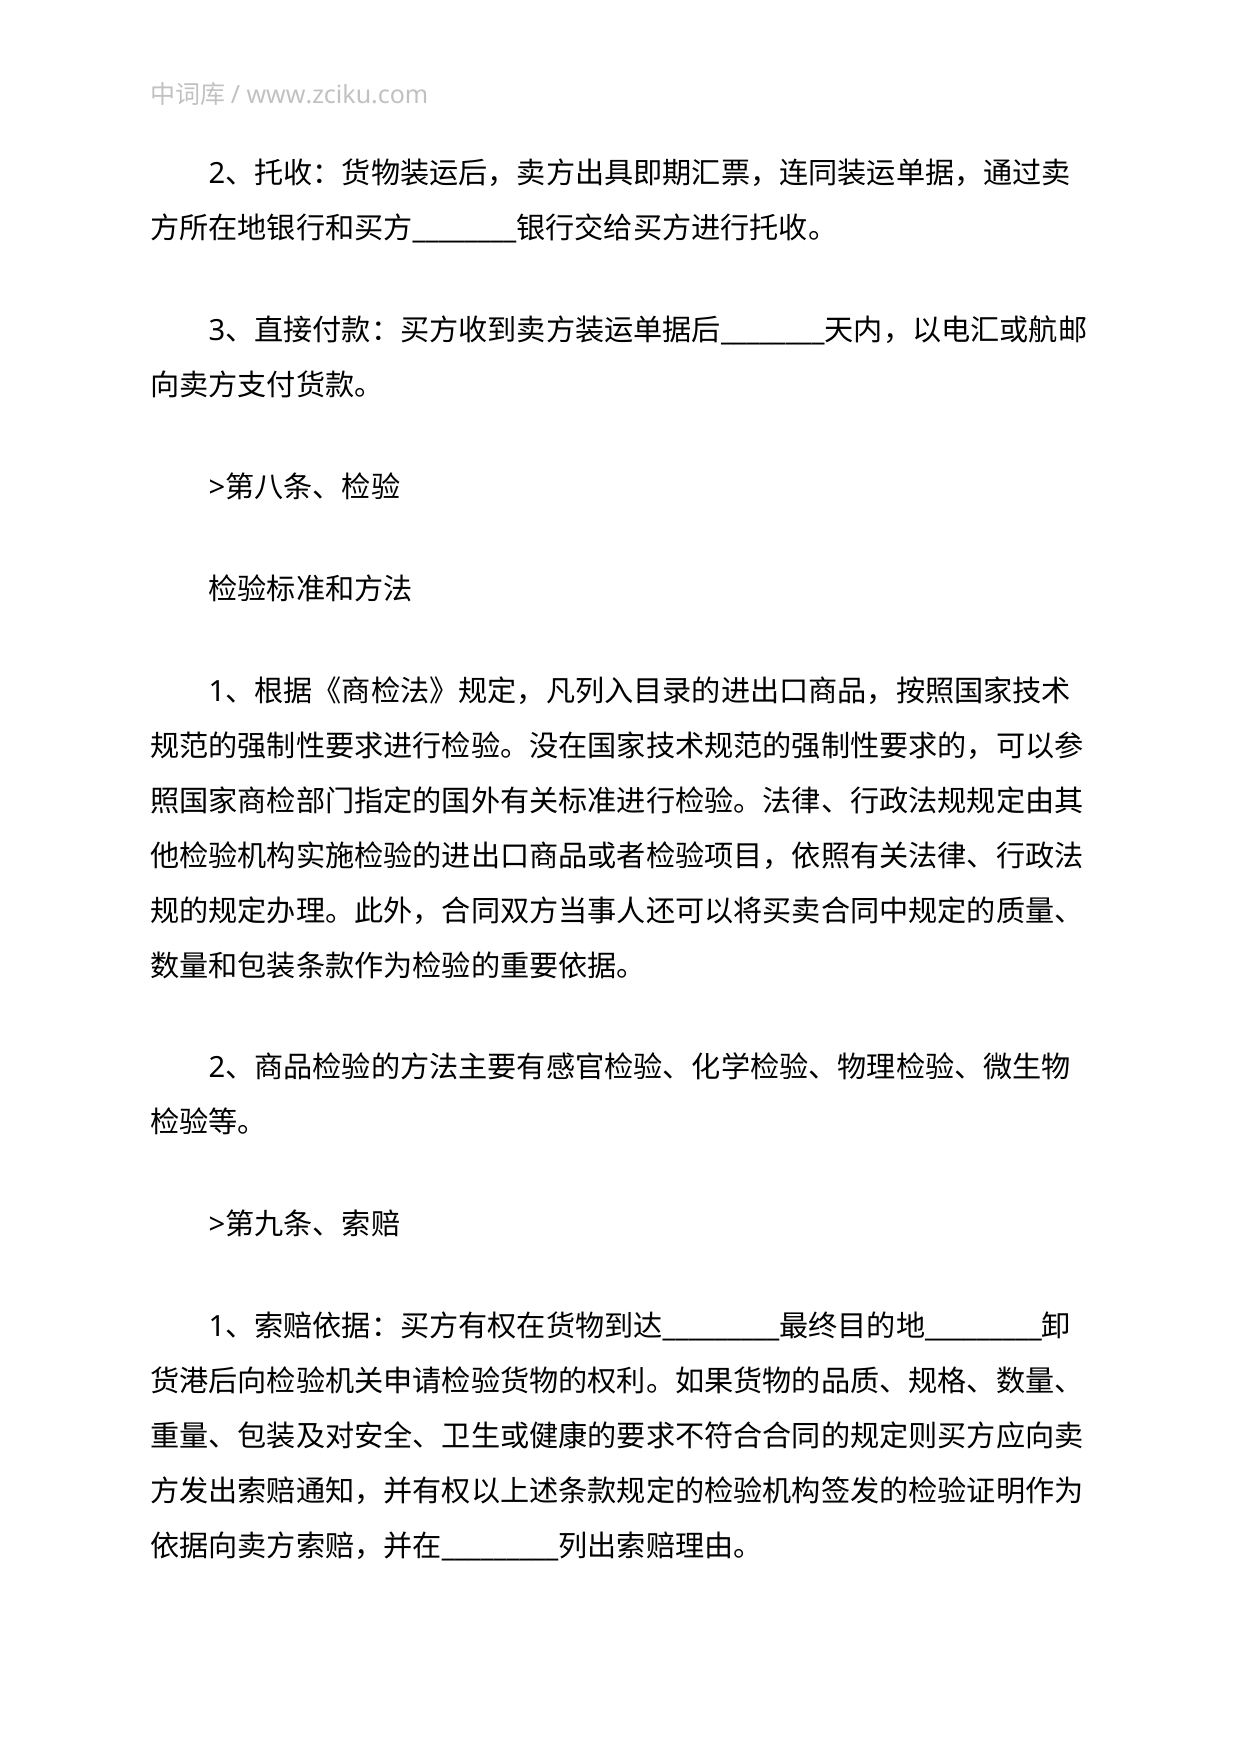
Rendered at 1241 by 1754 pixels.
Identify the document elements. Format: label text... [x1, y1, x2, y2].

text 1、索赔依据：买方有权在货物到达_________最终目的地_________卸货港后向检验机关申请检验货物的权利。如果货物的品质、规格、数量、重量、包装及对安全、卫生或健康的要求不符合合同的规定则买方应向卖方发出索赔通知，并有权以上述条款规定的检验机构签发的检验证明作为依据向卖方索赔，并在_________列出索赔理由。 [150, 1303, 1090, 1565]
text >第八条、检验 [150, 464, 1090, 506]
text 2、商品检验的方法主要有感官检验、化学检验、物理检验、微生物检验等。 [150, 1044, 1090, 1141]
text 检验标准和方法 [150, 566, 1090, 608]
text >第九条、索赔 [150, 1201, 1090, 1243]
text 1、根据《商检法》规定，凡列入目录的进出口商品，按照国家技术规范的强制性要求进行检验。没在国家技术规范的强制性要求的，可以参照国家商检部门指定的国外有关标准进行检验。法律、行政法规规定由其他检验机构实施检验的进出口商品或者检验项目，依照有关法律、行政法规的规定办理。此外，合同双方当事人还可以将买卖合同中规定的质量、数量和包装条款作为检验的重要依据。 [150, 667, 1090, 984]
text 2、托收：货物装运后，卖方出具即期汇票，连同装运单据，通过卖方所在地银行和买方________银行交给买方进行托收。 [150, 150, 1090, 247]
text 3、直接付款：买方收到卖方装运单据后________天内，以电汇或航邮向卖方支付货款。 [150, 307, 1090, 404]
